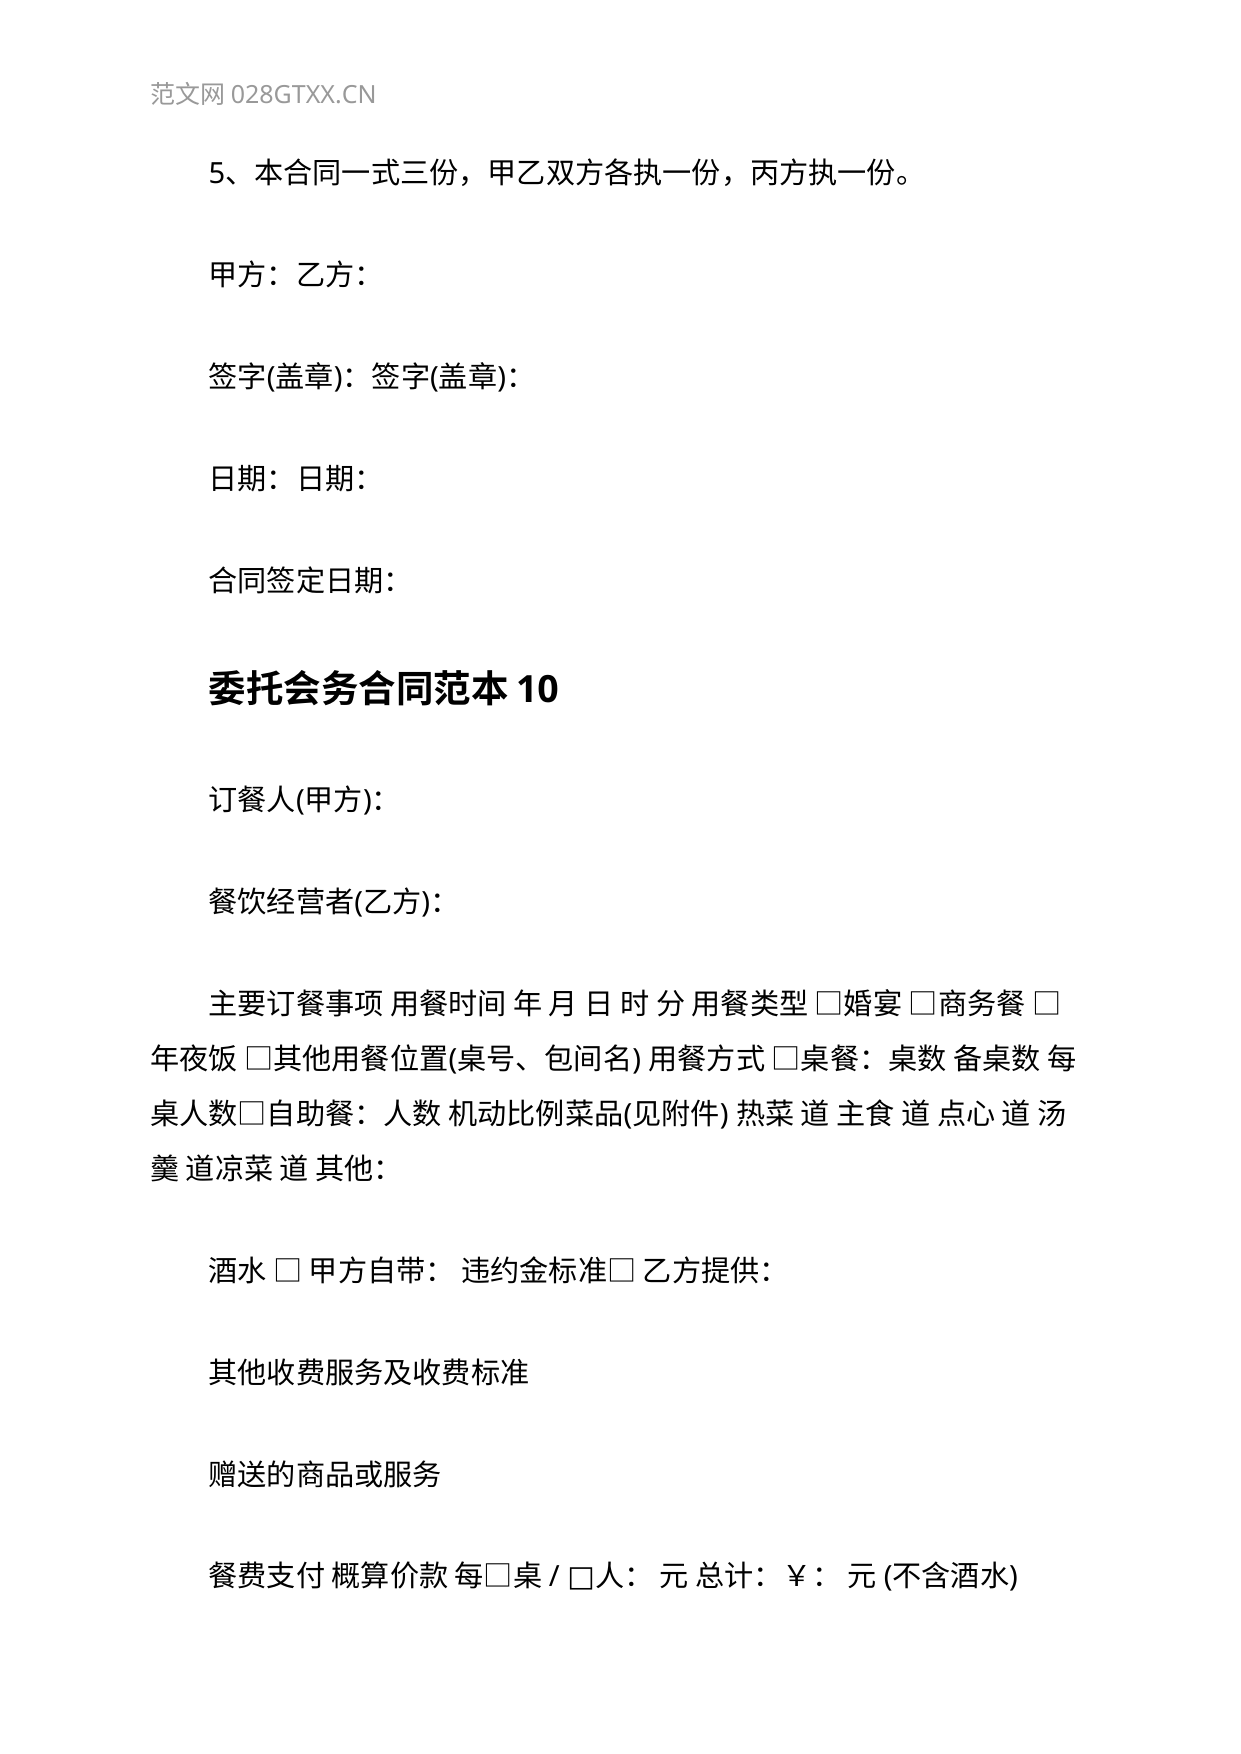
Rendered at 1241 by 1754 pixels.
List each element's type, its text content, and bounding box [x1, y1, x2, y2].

text 酒水 □ 甲方自带： 违约金标准□ 乙方提供： [150, 1247, 1090, 1290]
text 合同签定日期： [150, 557, 1090, 600]
text 其他收费服务及收费标准 [150, 1349, 1090, 1392]
text 餐饮经营者(乙方)： [150, 879, 1090, 921]
text 签字(盖章)：签字(盖章)： [150, 354, 1090, 396]
text 委托会务合同范本10 [150, 659, 1090, 714]
text 赠送的商品或服务 [150, 1451, 1090, 1493]
text 日期：日期： [150, 456, 1090, 498]
text 订餐人(甲方)： [150, 777, 1090, 819]
text 餐费支付 概算价款 每□桌 / □人： 元 总计：￥： 元 (不含酒水) [150, 1553, 1090, 1595]
text 甲方：乙方： [150, 252, 1090, 294]
text 主要订餐事项 用餐时间 年 月 日 时 分 用餐类型 □婚宴 □商务餐 □年夜饭 □其他用餐位置(桌号、包间名) 用餐方式 □桌餐：桌数 备桌数 每桌人数□自助餐：人数 机动比例菜品(见附件) 热菜 道 主食 道 点心 道 汤羹 道凉菜 道 其他： [150, 981, 1090, 1188]
text 5、本合同一式三份，甲乙双方各执一份，丙方执一份。 [150, 150, 1090, 192]
